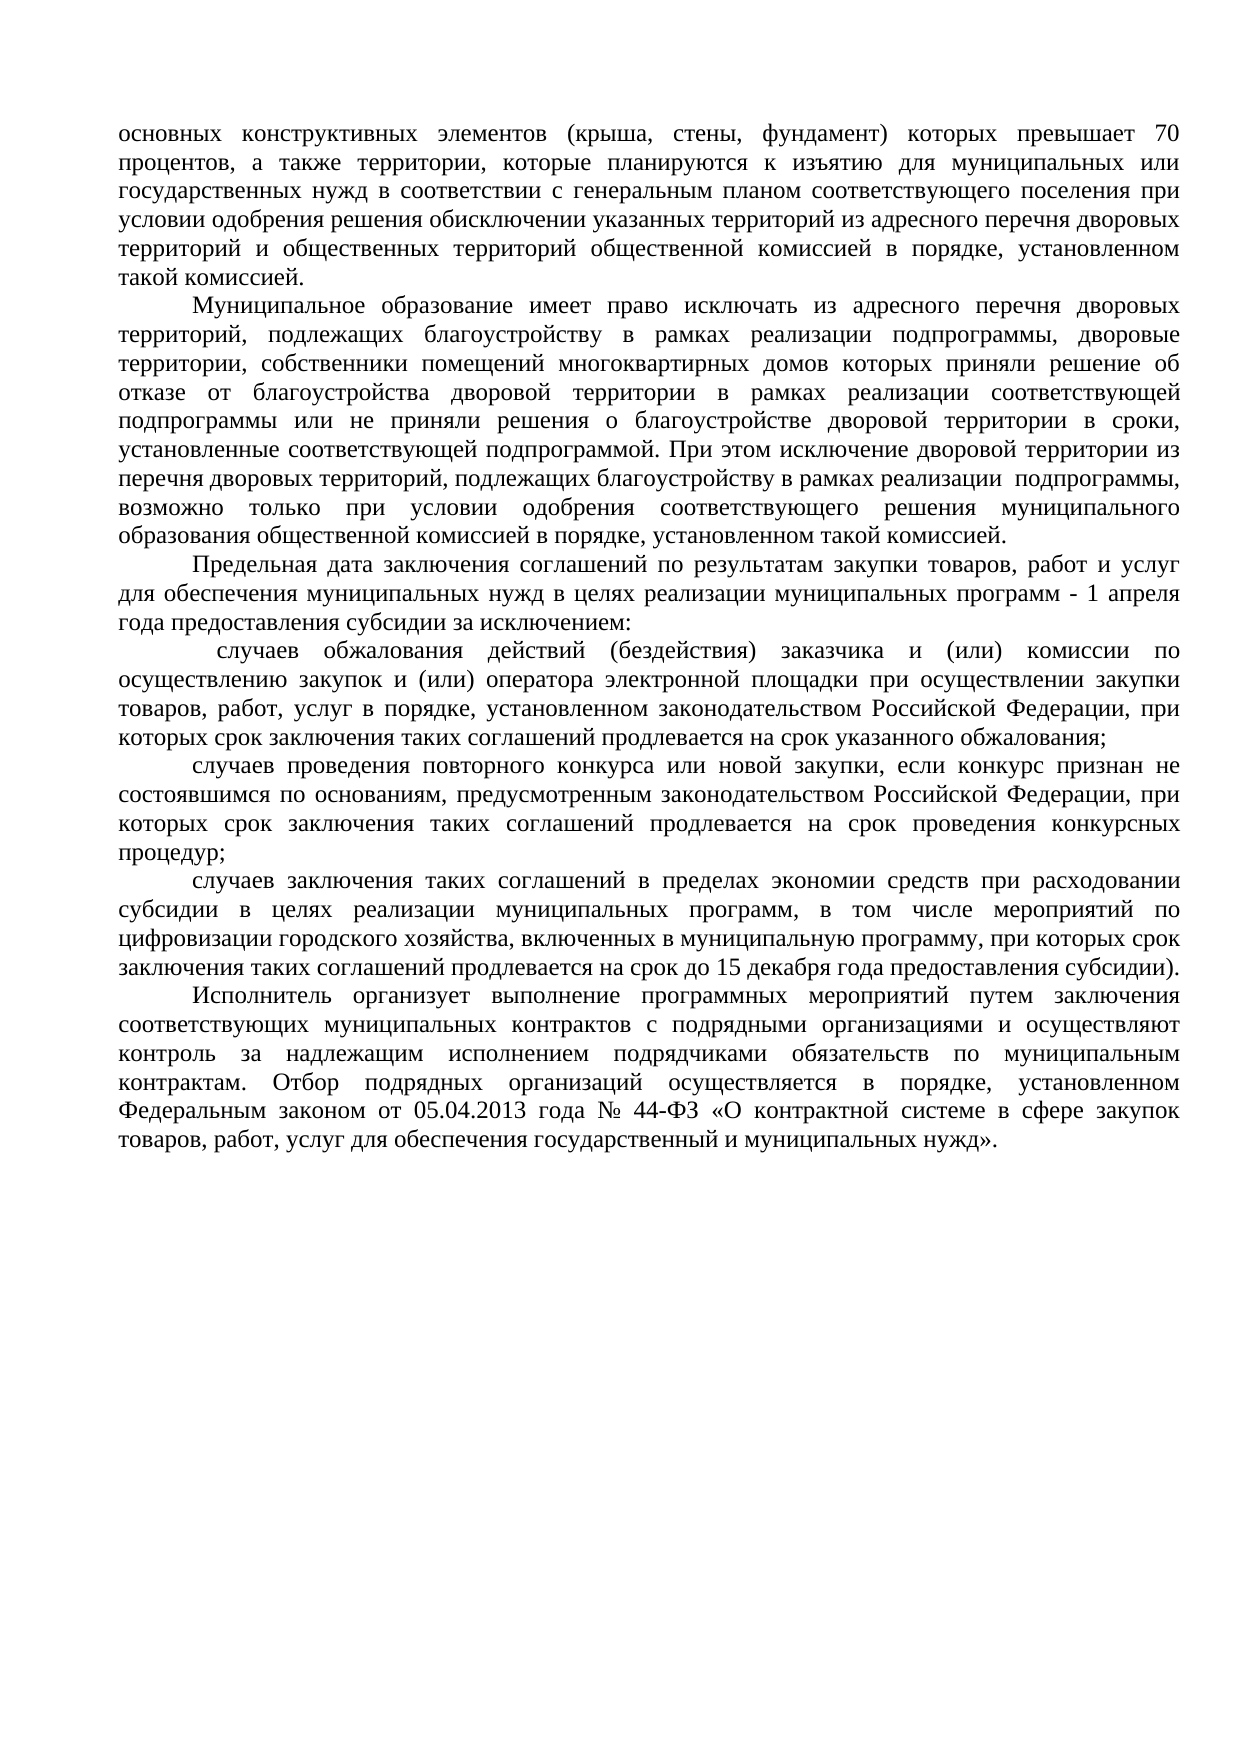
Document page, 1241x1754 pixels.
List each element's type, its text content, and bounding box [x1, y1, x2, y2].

text Исполнитель организует выполнение программных мероприятий путем заключения соответствующих муниципальных контрактов с подрядными организациями и осуществляют контроль за надлежащим исполнением подрядчиками обязательств по муниципальным контрактам. Отбор подрядных организаций осуществляется в порядке, установленном Федеральным законом от 05.04.2013 года № 44-ФЗ «О контрактной системе в сфере закупок товаров, работ, услуг для обеспечения государственный и муниципальных нужд». [118, 981, 1181, 1153]
text случаев проведения повторного конкурса или новой закупки, если конкурс признан не состоявшимся по основаниям, предусмотренным законодательством Российской Федерации, при которых срок заключения таких соглашений продлевается на срок проведения конкурсных процедур; [118, 751, 1181, 866]
text Предельная дата заключения соглашений по результатам закупки товаров, работ и услуг для обеспечения муниципальных нужд в целях реализации муниципальных программ - 1 апреля года предоставления субсидии за исключением: [118, 549, 1181, 636]
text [118, 118, 1181, 291]
text Муниципальное образование имеет право исключать из адресного перечня дворовых территорий, подлежащих благоустройству в рамках реализации подпрограммы, дворовые территории, собственники помещений многоквартирных домов которых приняли решение об отказе от благоустройства дворовой территории в рамках реализации соответствующей подпрограммы или не приняли решения о благоустройстве дворовой территории в сроки, установленные соответствующей подпрограммой. При этом исключение дворовой территории из перечня дворовых территорий, подлежащих благоустройству в рамках реализации подпрограммы, возможно только при условии одобрения соответствующего решения муниципального образования общественной комиссией в порядке, установленном такой комиссией. [118, 291, 1181, 549]
text случаев обжалования действий (бездействия) заказчика и (или) комиссии по осуществлению закупок и (или) оператора электронной площадки при осуществлении закупки товаров, работ, услуг в порядке, установленном законодательством Российской Федерации, при которых срок заключения таких соглашений продлевается на срок указанного обжалования; [118, 636, 1181, 751]
text случаев заключения таких соглашений в пределах экономии средств при расходовании субсидии в целях реализации муниципальных программ, в том числе мероприятий по цифровизации городского хозяйства, включенных в муниципальную программу, при которых срок заключения таких соглашений продлевается на срок до 15 декабря года предоставления субсидии). [118, 866, 1181, 981]
